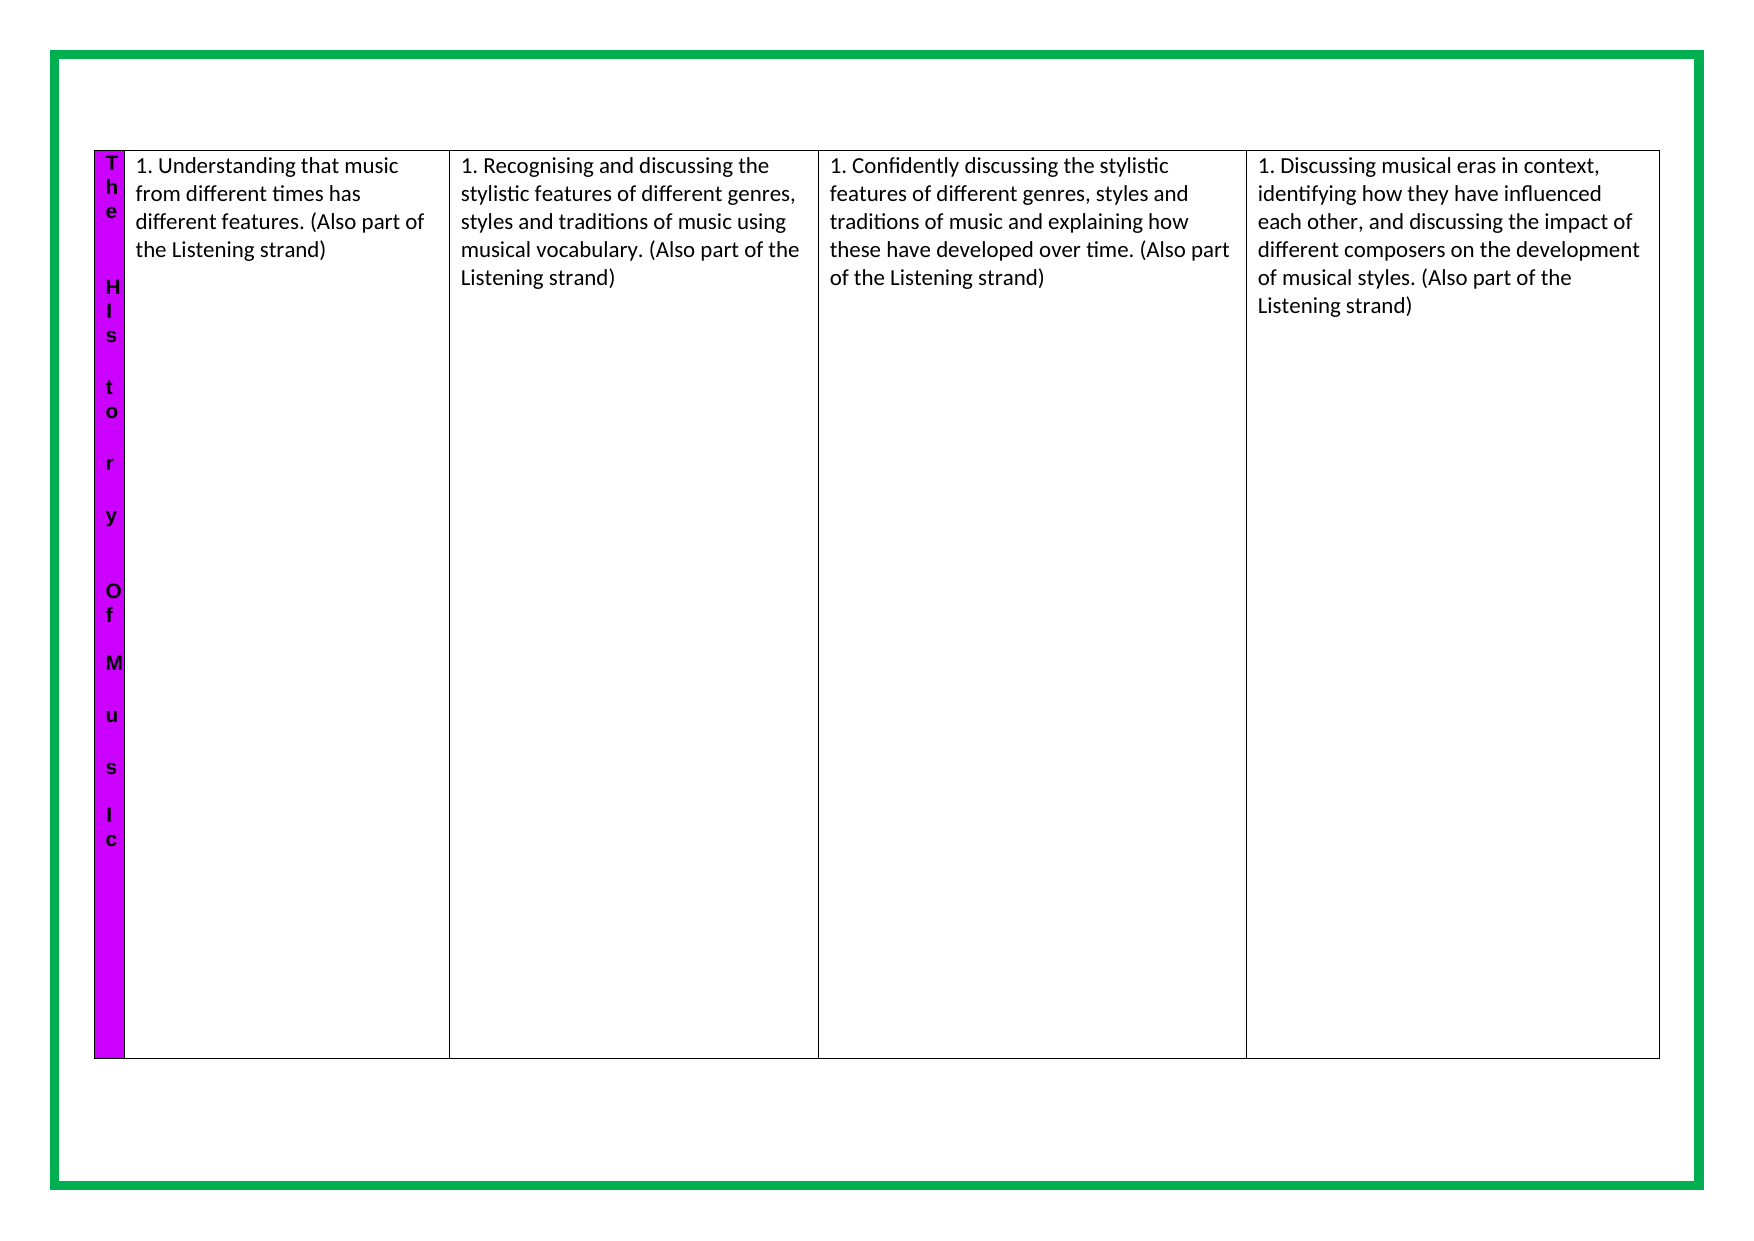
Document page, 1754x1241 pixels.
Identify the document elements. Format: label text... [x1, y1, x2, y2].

table_cell 1. Recognising and discussing the stylistic features of different genres, styles and traditions of music using musical vocabulary. (Also part of the Listening strand) [450, 151, 818, 1058]
table_cell 1. Discussing musical eras in context, identifying how they have influenced each other, and discussing the impact of different composers on the development of musical styles. (Also part of the Listening strand) [1247, 151, 1659, 1058]
table_cell 1. Understanding that music from different times has different features. (Also part of the Listening strand) [125, 151, 449, 1058]
table_cell The H I s t o r y Of M u s I c [95, 151, 124, 1058]
table_cell 1. Confidently discussing the stylistic features of different genres, styles and traditions of music and explaining how these have developed over time. (Also part of the Listening strand) [819, 151, 1246, 1058]
